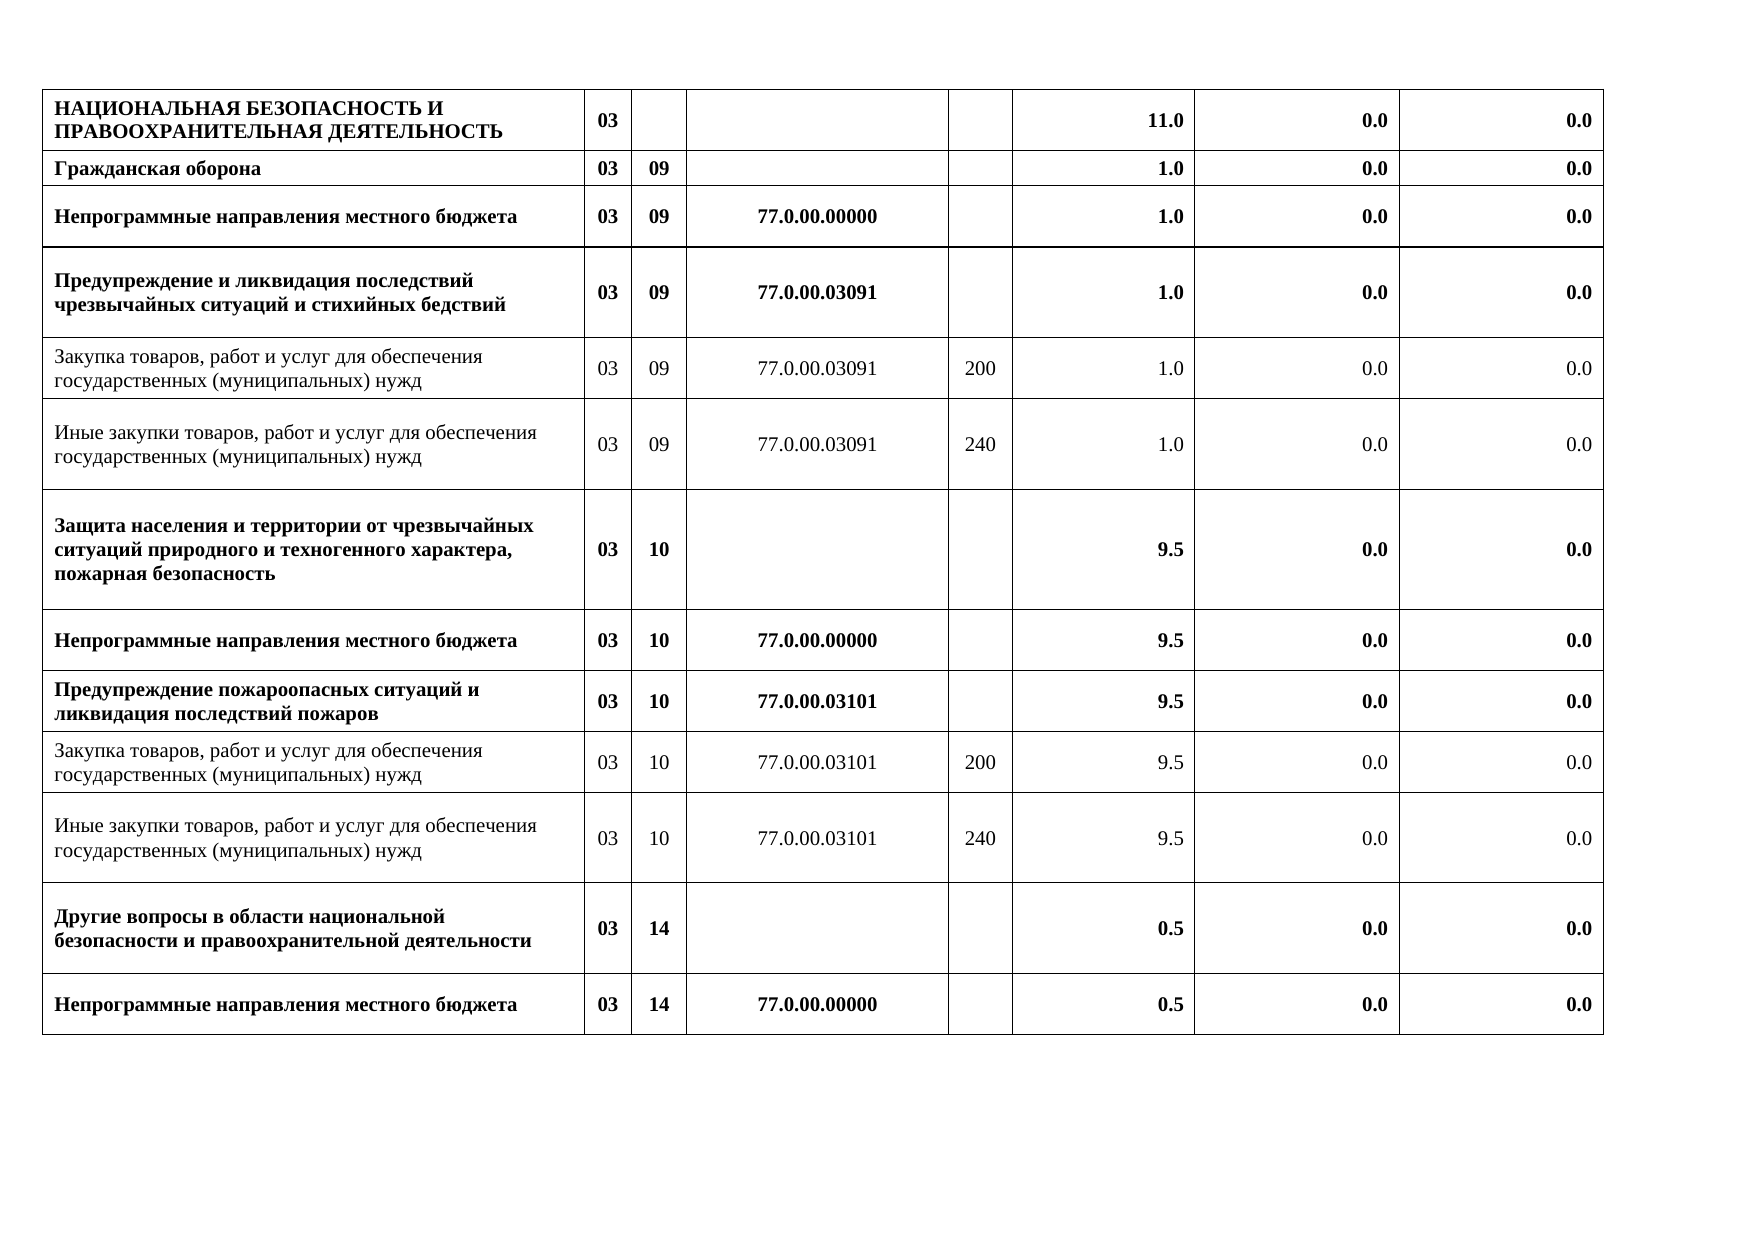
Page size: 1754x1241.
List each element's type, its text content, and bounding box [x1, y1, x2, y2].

table_cell 03 [585, 490, 631, 609]
table_cell Иные закупки товаров, работ и услуг для обеспечения государственных (муниципальных) нужд [43, 793, 584, 882]
table_cell [949, 151, 1012, 185]
table_cell [949, 490, 1012, 609]
table_cell 03 [585, 186, 631, 246]
table_cell 9.5 [1013, 490, 1194, 609]
table_cell Предупреждение и ликвидация последствий чрезвычайных ситуаций и стихийных бедствий [43, 248, 584, 337]
table_cell [687, 151, 948, 185]
table_cell 0.0 [1195, 732, 1399, 792]
table_cell 1.0 [1013, 151, 1194, 185]
table_cell 0.0 [1400, 671, 1603, 731]
table_cell 0.0 [1400, 399, 1603, 488]
table_cell 09 [632, 186, 686, 246]
table_cell 0.0 [1195, 90, 1399, 149]
table_cell 9.5 [1013, 732, 1194, 792]
table_cell Другие вопросы в области национальной безопасности и правоохранительной деятельности [43, 883, 584, 973]
table_cell Непрограммные направления местного бюджета [43, 974, 584, 1034]
table_cell 03 [585, 610, 631, 670]
table_cell 10 [632, 490, 686, 609]
table_cell 0.0 [1195, 338, 1399, 398]
table_cell 1.0 [1013, 338, 1194, 398]
table_cell Гражданская оборона [43, 151, 584, 185]
table_cell [687, 90, 948, 149]
table_cell Непрограммные направления местного бюджета [43, 610, 584, 670]
table_cell 77.0.00.00000 [687, 610, 948, 670]
table_cell 1.0 [1013, 248, 1194, 337]
table_cell [949, 186, 1012, 246]
table_cell Закупка товаров, работ и услуг для обеспечения государственных (муниципальных) нужд [43, 338, 584, 398]
table_cell [949, 610, 1012, 670]
table_cell 0.0 [1400, 793, 1603, 882]
table_cell 0.0 [1400, 338, 1603, 398]
table_cell 0.5 [1013, 883, 1194, 973]
table_cell 0.0 [1195, 186, 1399, 246]
table_cell 09 [632, 248, 686, 337]
table_cell 03 [585, 248, 631, 337]
table_cell 03 [585, 732, 631, 792]
table_cell [949, 974, 1012, 1034]
table_cell 03 [585, 974, 631, 1034]
table_cell 77.0.00.03101 [687, 732, 948, 792]
table_cell 0.0 [1400, 974, 1603, 1034]
table_cell 9.5 [1013, 793, 1194, 882]
table_cell [949, 883, 1012, 973]
table_cell 0.0 [1400, 883, 1603, 973]
table_cell 0.0 [1195, 248, 1399, 337]
table_cell 03 [585, 883, 631, 973]
table_cell 03 [585, 151, 631, 185]
table_cell 09 [632, 151, 686, 185]
table_cell 0.0 [1195, 793, 1399, 882]
table_cell 77.0.00.03101 [687, 671, 948, 731]
table_cell НАЦИОНАЛЬНАЯ БЕЗОПАСНОСТЬ И ПРАВООХРАНИТЕЛЬНАЯ ДЕЯТЕЛЬНОСТЬ [43, 90, 584, 149]
table_cell 0.0 [1400, 186, 1603, 246]
table_cell 03 [585, 90, 631, 149]
table_cell 77.0.00.03091 [687, 338, 948, 398]
table_cell 03 [585, 338, 631, 398]
table_cell 14 [632, 974, 686, 1034]
table_cell Защита населения и территории от чрезвычайных ситуаций природного и техногенного характера, пожарная безопасность [43, 490, 584, 609]
table_cell 0.0 [1195, 671, 1399, 731]
table_cell 10 [632, 610, 686, 670]
table_cell 240 [949, 399, 1012, 488]
table_cell 0.0 [1195, 151, 1399, 185]
table_cell 77.0.00.00000 [687, 974, 948, 1034]
table_cell 77.0.00.00000 [687, 186, 948, 246]
table_cell 0.0 [1195, 883, 1399, 973]
table_cell 03 [585, 671, 631, 731]
table_cell [687, 490, 948, 609]
table_cell Закупка товаров, работ и услуг для обеспечения государственных (муниципальных) нужд [43, 732, 584, 792]
table_cell 77.0.00.03101 [687, 793, 948, 882]
table_cell 0.0 [1195, 399, 1399, 488]
table_cell 03 [585, 793, 631, 882]
table_cell 9.5 [1013, 671, 1194, 731]
table_cell 77.0.00.03091 [687, 248, 948, 337]
table_cell 1.0 [1013, 186, 1194, 246]
table_cell 0.0 [1195, 490, 1399, 609]
table_cell 9.5 [1013, 610, 1194, 670]
table_cell 09 [632, 338, 686, 398]
table_cell 09 [632, 399, 686, 488]
table_cell 0.0 [1400, 248, 1603, 337]
table_cell Непрограммные направления местного бюджета [43, 186, 584, 246]
table_cell 0.0 [1195, 974, 1399, 1034]
table_cell 11.0 [1013, 90, 1194, 149]
table_cell 14 [632, 883, 686, 973]
table_cell 77.0.00.03091 [687, 399, 948, 488]
table_cell Иные закупки товаров, работ и услуг для обеспечения государственных (муниципальных) нужд [43, 399, 584, 488]
table_cell 240 [949, 793, 1012, 882]
table_cell [687, 883, 948, 973]
table_cell [949, 90, 1012, 149]
table_cell 10 [632, 671, 686, 731]
table_cell [632, 90, 686, 149]
table_cell 1.0 [1013, 399, 1194, 488]
table_cell 10 [632, 793, 686, 882]
table_cell 03 [585, 399, 631, 488]
table_cell 0.0 [1400, 610, 1603, 670]
table_cell 0.5 [1013, 974, 1194, 1034]
table_cell [949, 671, 1012, 731]
table_cell 200 [949, 338, 1012, 398]
table_cell 0.0 [1400, 490, 1603, 609]
table_cell 10 [632, 732, 686, 792]
table_cell [949, 248, 1012, 337]
table_cell 200 [949, 732, 1012, 792]
table_cell 0.0 [1400, 151, 1603, 185]
table_cell 0.0 [1195, 610, 1399, 670]
table_cell 0.0 [1400, 732, 1603, 792]
table_cell 0.0 [1400, 90, 1603, 149]
table_cell Предупреждение пожароопасных ситуаций и ликвидация последствий пожаров [43, 671, 584, 731]
